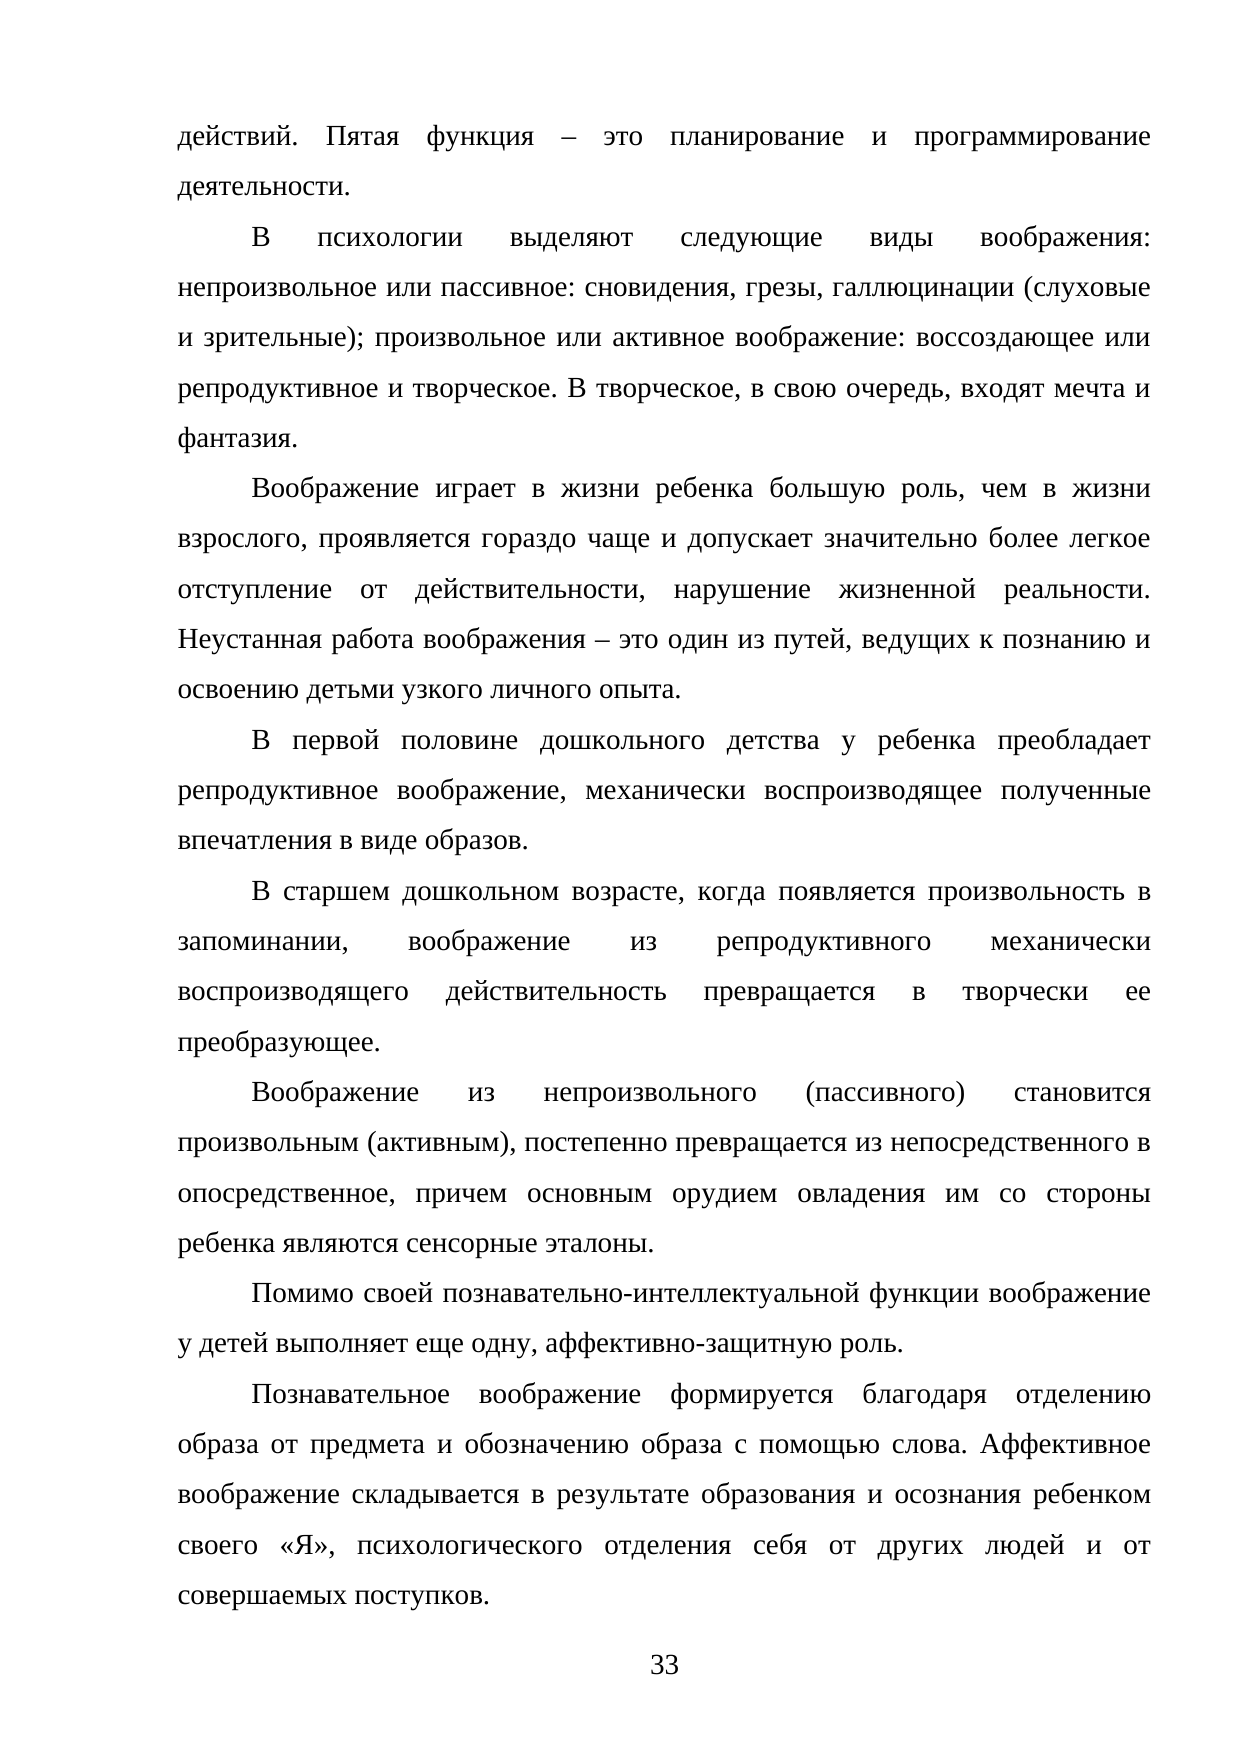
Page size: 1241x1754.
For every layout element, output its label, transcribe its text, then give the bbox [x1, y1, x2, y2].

text В первой половине дошкольного детства у ребенка преобладает репродуктивное воображение, механически воспроизводящее полученные впечатления в виде образов. [177, 722, 1152, 856]
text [177, 118, 1152, 202]
text Воображение из непроизвольного (пассивного) становится произвольным (активным), постепенно превращается из непосредственного в опосредственное, причем основным орудием овладения им со стороны ребенка являются сенсорные эталоны. [177, 1074, 1152, 1258]
text Познавательное воображение формируется благодаря отделению образа от предмета и обозначению образа с помощью слова. Аффективное воображение складывается в результате образования и осознания ребенком своего «Я», психологического отделения себя от других людей и от совершаемых поступков. [177, 1376, 1152, 1611]
text В старшем дошкольном возрасте, когда появляется произвольность в запоминании, воображение из репродуктивного механически воспроизводящего действительность превращается в творчески ее преобразующее. [177, 873, 1152, 1057]
text В психологии выделяют следующие виды воображения: непроизвольное или пассивное: сновидения, грезы, галлюцинации (слуховые и зрительные); произвольное или активное воображение: воссоздающее или репродуктивное и творческое. В творческое, в свою очередь, входят мечта и фантазия. [177, 219, 1152, 453]
text Помимо своей познавательно-интеллектуальной функции воображение у детей выполняет еще одну, аффективно-защитную роль. [177, 1275, 1152, 1359]
text Воображение играет в жизни ребенка большую роль, чем в жизни взрослого, проявляется гораздо чаще и допускает значительно более легкое отступление от действительности, нарушение жизненной реальности. Неустанная работа воображения – это один из путей, ведущих к познанию и освоению детьми узкого личного опыта. [177, 470, 1152, 705]
